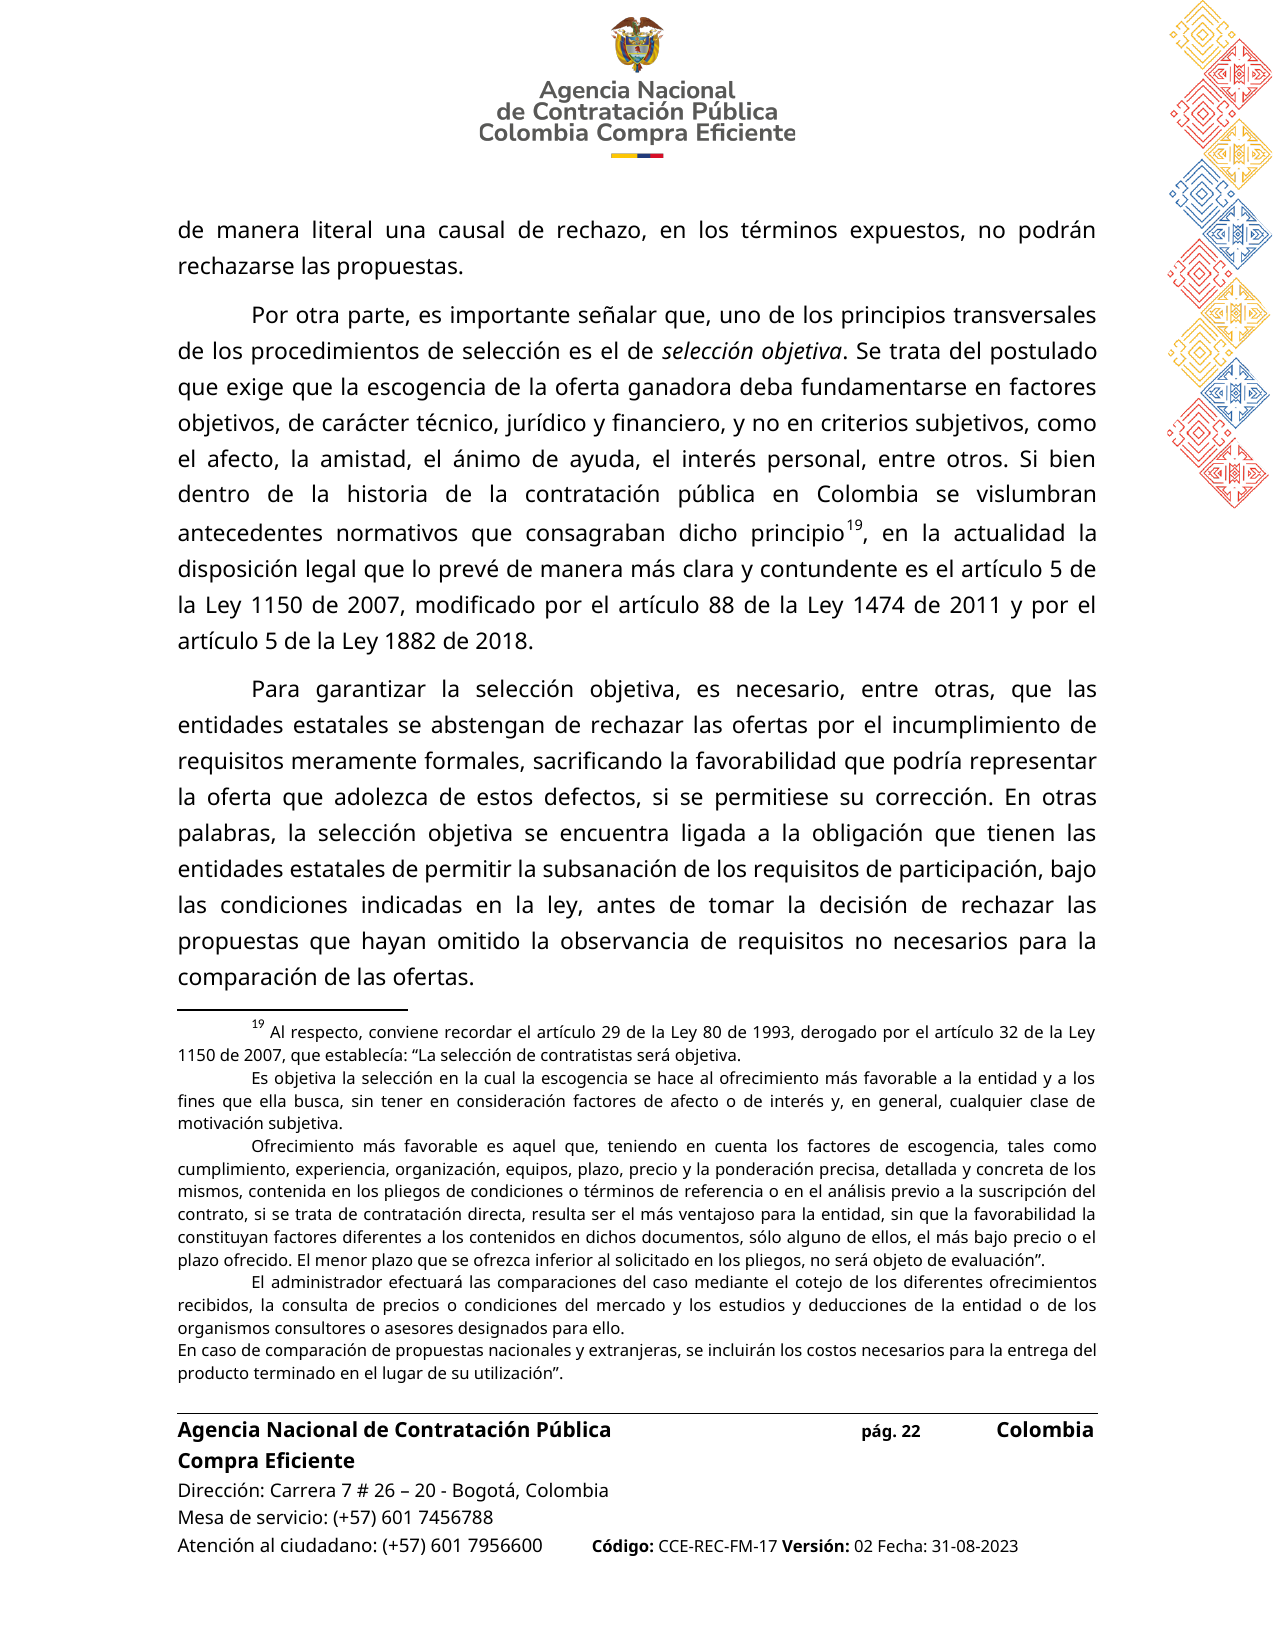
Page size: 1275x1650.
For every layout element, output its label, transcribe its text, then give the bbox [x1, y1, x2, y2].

picture [479, 17, 796, 158]
text Por otra parte, es importante señalar que, uno de los principios transversales de los procedimientos de selección es el de selección objetiva. Se trata del postulado que exige que la escogencia de la oferta ganadora deba fundamentarse en factores objetivos, de carácter técnico, jurídico y financiero, y no en criterios subjetivos, como el afecto, la amistad, el ánimo de ayuda, el interés personal, entre otros. Si bien dentro de la historia de la contratación pública en Colombia se vislumbran antecedentes normativos que consagraban dicho principio, en la actualidad la disposición legal que lo prevé de manera más clara y contundente es el artículo 5 de la Ley 1150 de 2007, modificado por el artículo 88 de la Ley 1474 de 2011 y por el artículo 5 de la Ley 1882 de 2018. [177, 299, 1098, 656]
picture [1165, 0, 1272, 506]
text Para garantizar la selección objetiva, es necesario, entre otras, que las entidades estatales se abstengan de rechazar las ofertas por el incumplimiento de requisitos meramente formales, sacrificando la favorabilidad que podría representar la oferta que adolezca de estos defectos, si se permitiese su corrección. En otras palabras, la selección objetiva se encuentra ligada a la obligación que tienen las entidades estatales de permitir la subsanación de los requisitos de participación, bajo las condiciones indicadas en la ley, antes de tomar la decisión de rechazar las propuestas que hayan omitido la observancia de requisitos no necesarios para la comparación de las ofertas. [177, 673, 1098, 992]
